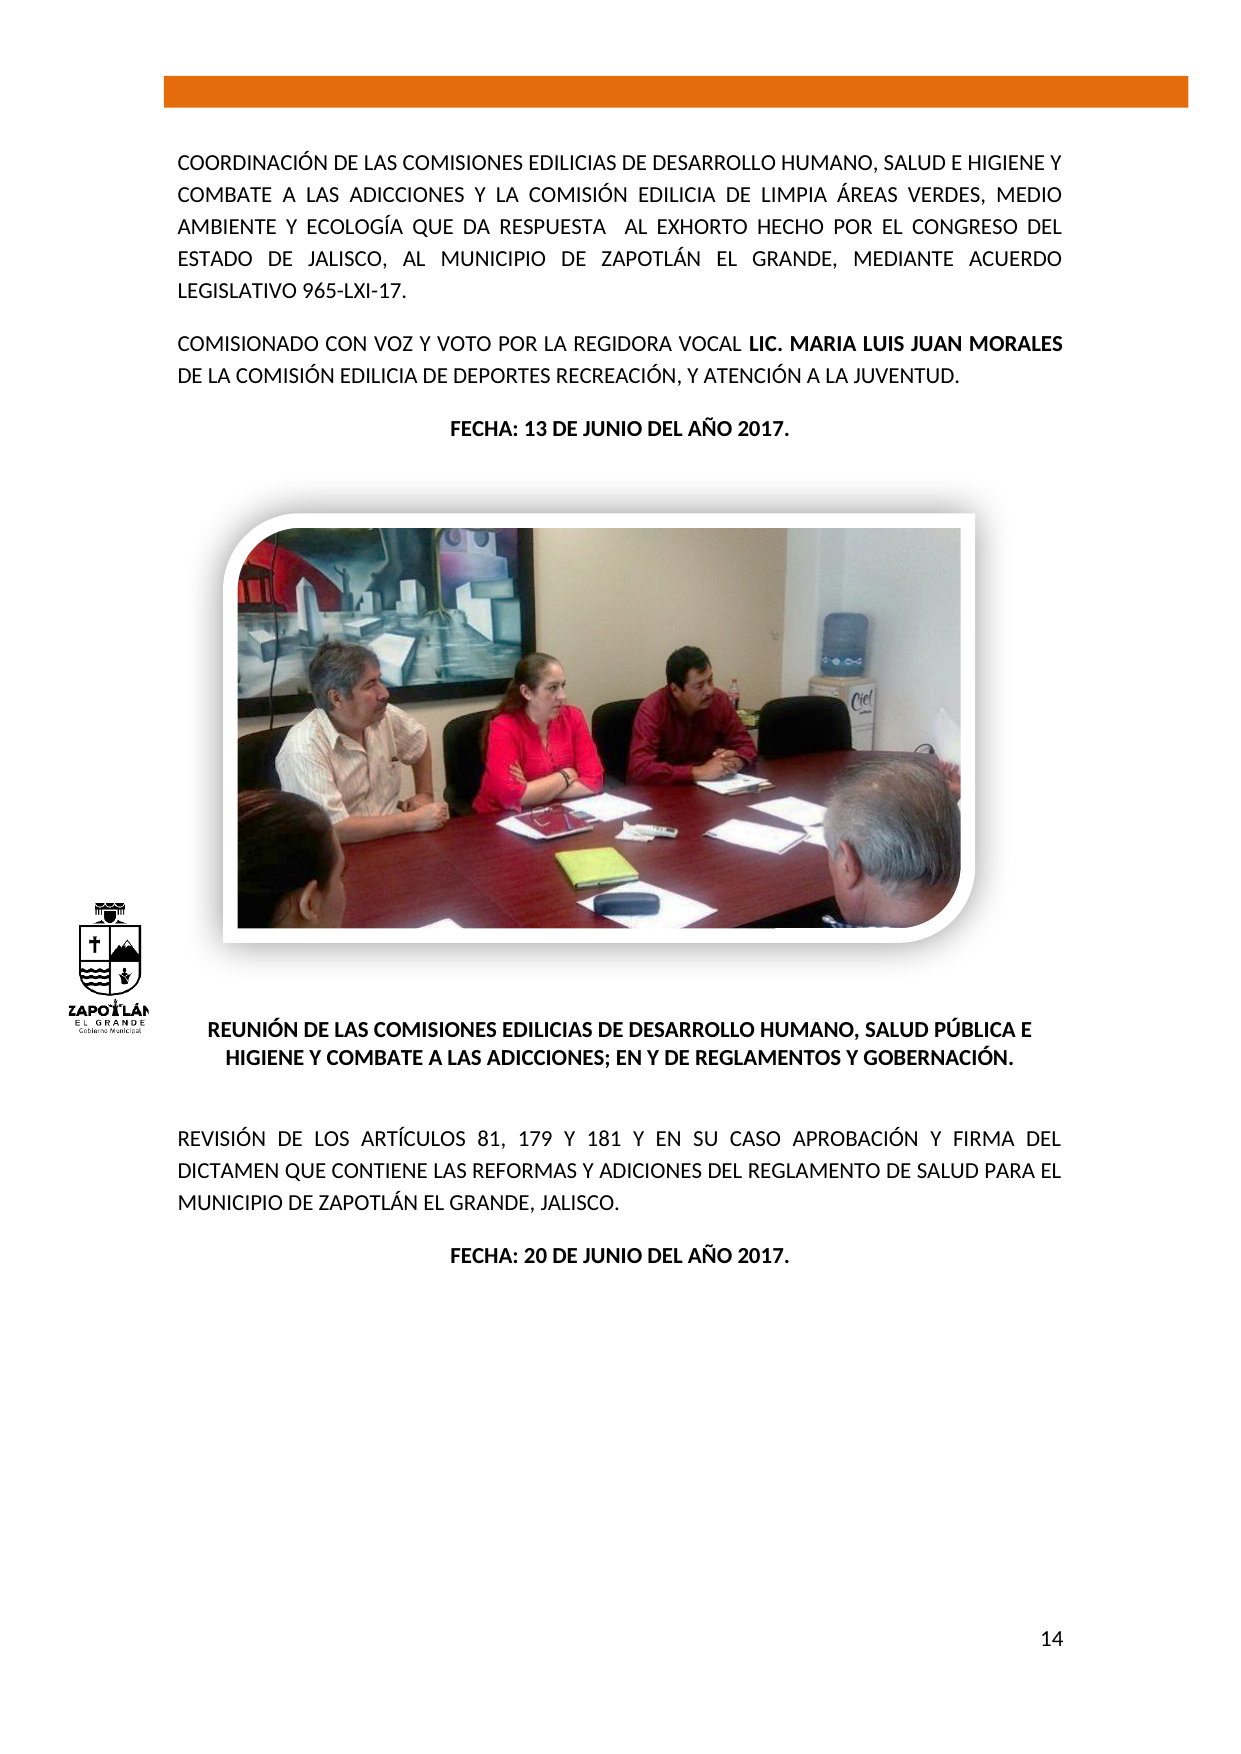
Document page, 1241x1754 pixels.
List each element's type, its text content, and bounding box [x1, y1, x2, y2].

text FECHA: 20 DE JUNIO DEL AÑO 2017. [177, 1241, 1063, 1269]
text COMISIONADO CON VOZ Y VOTO POR LA REGIDORA VOCAL LIC. MARIA LUIS JUAN MORALES DE LA COMISIÓN EDILICIA DE DEPORTES RECREACIÓN, Y ATENCIÓN A LA JUVENTUD. [177, 329, 1063, 389]
text REUNIÓN DE LAS COMISIONES EDILICIAS DE DESARROLLO HUMANO, SALUD PÚBLICA E HIGIENE Y COMBATE A LAS ADICCIONES; EN Y DE REGLAMENTOS Y GOBERNACIÓN. [177, 1015, 1063, 1071]
picture [67, 903, 149, 1032]
text FECHA: 13 DE JUNIO DEL AÑO 2017. [177, 414, 1063, 443]
text REVISIÓN DE LOS ARTÍCULOS 81, 179 Y 181 Y EN SU CASO APROBACIÓN Y FIRMA DEL DICTAMEN QUE CONTIENE LAS REFORMAS Y ADICIONES DEL REGLAMENTO DE SALUD PARA EL MUNICIPIO DE ZAPOTLÁN EL GRANDE, JALISCO. [177, 1124, 1063, 1216]
picture [238, 528, 960, 928]
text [177, 148, 1063, 304]
